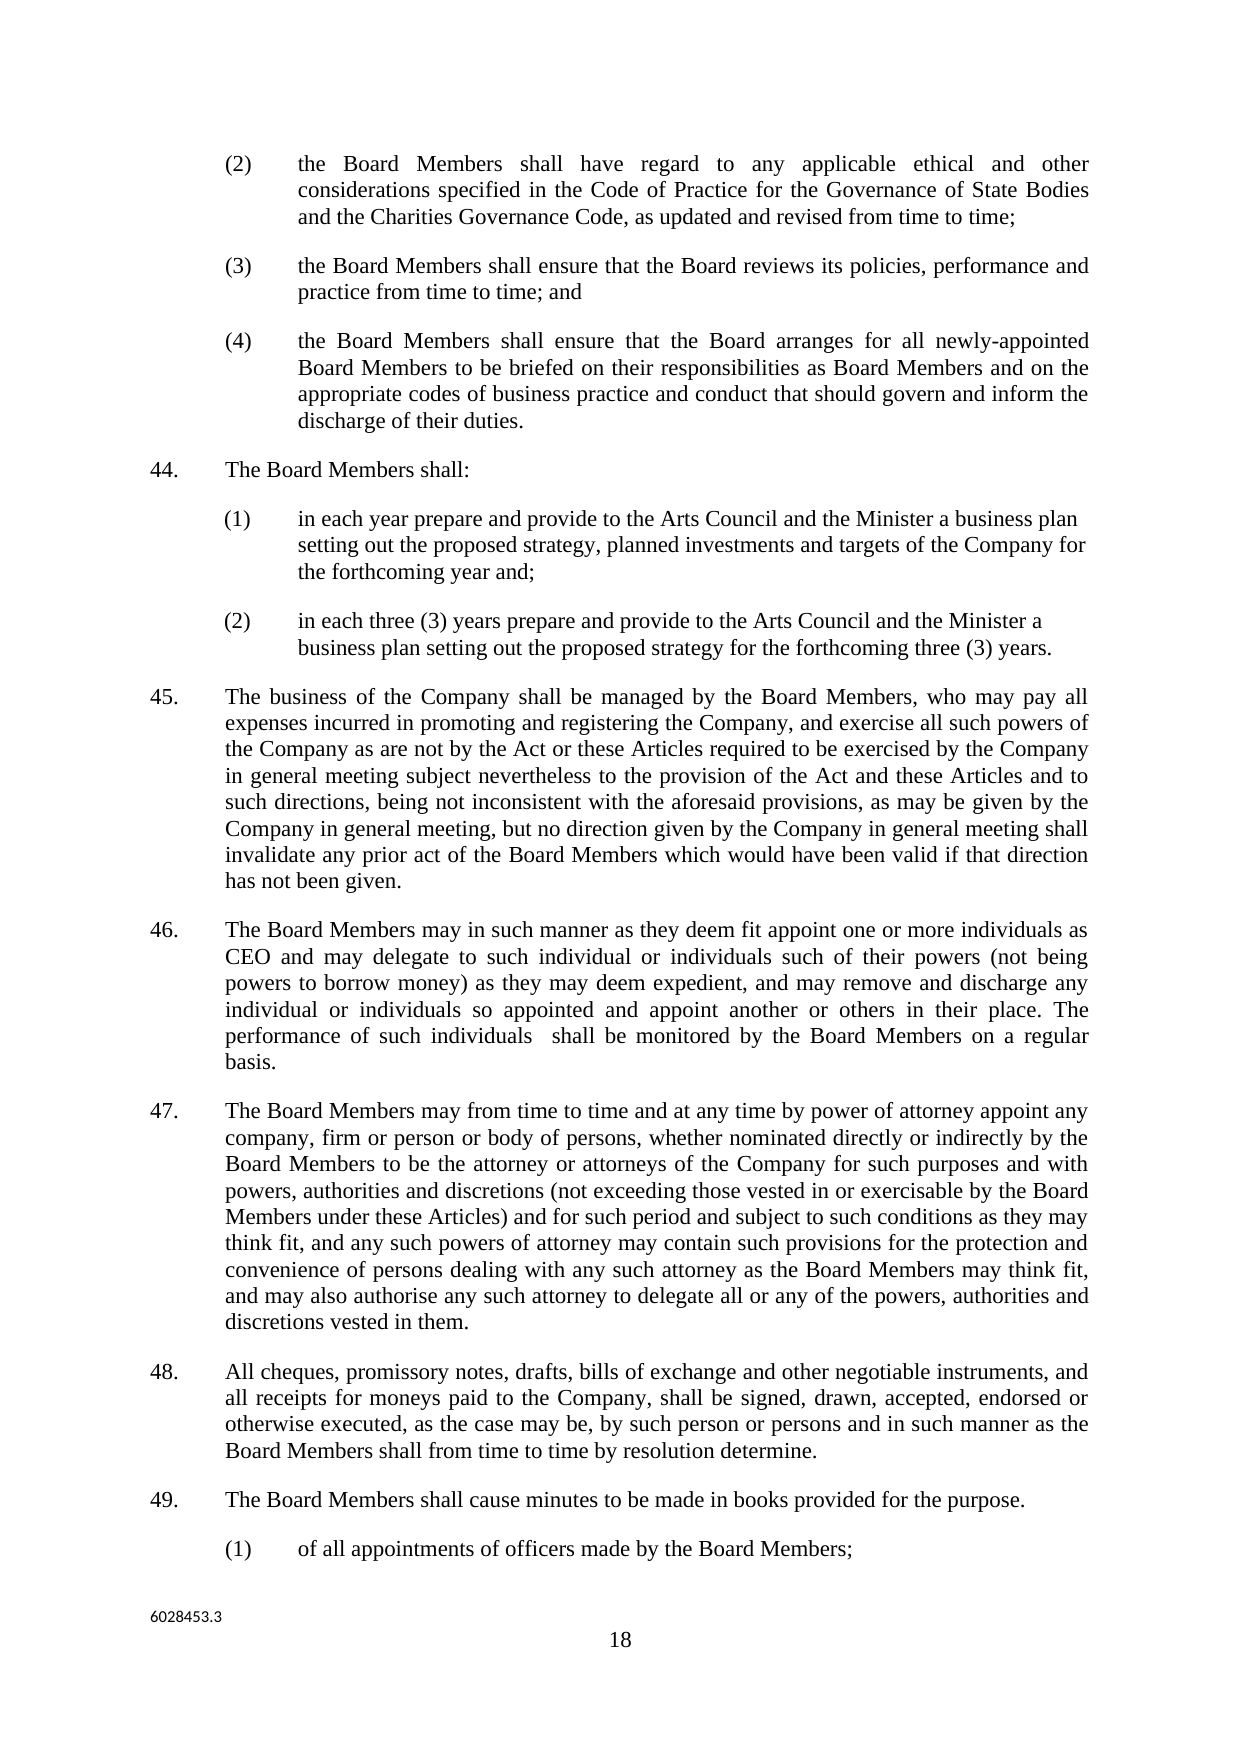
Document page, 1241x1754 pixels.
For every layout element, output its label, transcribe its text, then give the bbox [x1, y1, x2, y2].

text The Board Members may in such manner as they deem fit appoint one or more individuals as CEO and may delegate to such individual or individuals such of their powers (not being powers to borrow money) as they may deem expedient, and may remove and discharge any individual or individuals so appointed and appoint another or others in their place. The performance of such individuals shall be monitored by the Board Members on a regular basis. [150, 917, 1090, 1075]
list (1) in each year prepare and provide to the Arts Council and the Minister a business plan setting out the proposed strategy, planned investments and targets of the Company for the forthcoming year and; [224, 505, 1090, 584]
text The business of the Company shall be managed by the Board Members, who may pay all expenses incurred in promoting and registering the Company, and exercise all such powers of the Company as are not by the Act or these Articles required to be exercised by the Company in general meeting subject nevertheless to the provision of the Act and these Articles and to such directions, being not inconsistent with the aforesaid provisions, as may be given by the Company in general meeting, but no direction given by the Company in general meeting shall invalidate any prior act of the Board Members which would have been valid if that direction has not been given. [150, 683, 1090, 894]
text The Board Members shall cause minutes to be made in books provided for the purpose. [150, 1486, 1090, 1512]
text (3) the Board Members shall ensure that the Board reviews its policies, performance and practice from time to time; and [225, 252, 1090, 305]
text All cheques, promissory notes, drafts, bills of exchange and other negotiable instruments, and all receipts for moneys paid to the Company, shall be signed, drawn, accepted, endorsed or otherwise executed, as the case may be, by such person or persons and in such manner as the Board Members shall from time to time by resolution determine. [150, 1358, 1090, 1463]
text (4) the Board Members shall ensure that the Board arranges for all newly-appointed Board Members to be briefed on their responsibilities as Board Members and on the appropriate codes of business practice and conduct that should govern and inform the discharge of their duties. [225, 328, 1090, 433]
text (2) the Board Members shall have regard to any applicable ethical and other considerations specified in the Code of Practice for the Governance of State Bodies and the Charities Governance Code, as updated and revised from time to time; [225, 150, 1090, 229]
text The Board Members may from time to time and at any time by power of attorney appoint any company, firm or person or body of persons, whether nominated directly or indirectly by the Board Members to be the attorney or attorneys of the Company for such purposes and with powers, authorities and discretions (not exceeding those vested in or exercisable by the Board Members under these Articles) and for such period and subject to such conditions as they may think fit, and any such powers of attorney may contain such provisions for the protection and convenience of persons dealing with any such attorney as the Board Members may think fit, and may also authorise any such attorney to delegate all or any of the powers, authorities and discretions vested in them. [150, 1098, 1090, 1335]
text (1) of all appointments of officers made by the Board Members; [225, 1535, 1090, 1562]
text The Board Members shall: [150, 456, 1090, 482]
list (2) in each three (3) years prepare and provide to the Arts Council and the Minister a business plan setting out the proposed strategy for the forthcoming three (3) years. [224, 607, 1090, 660]
